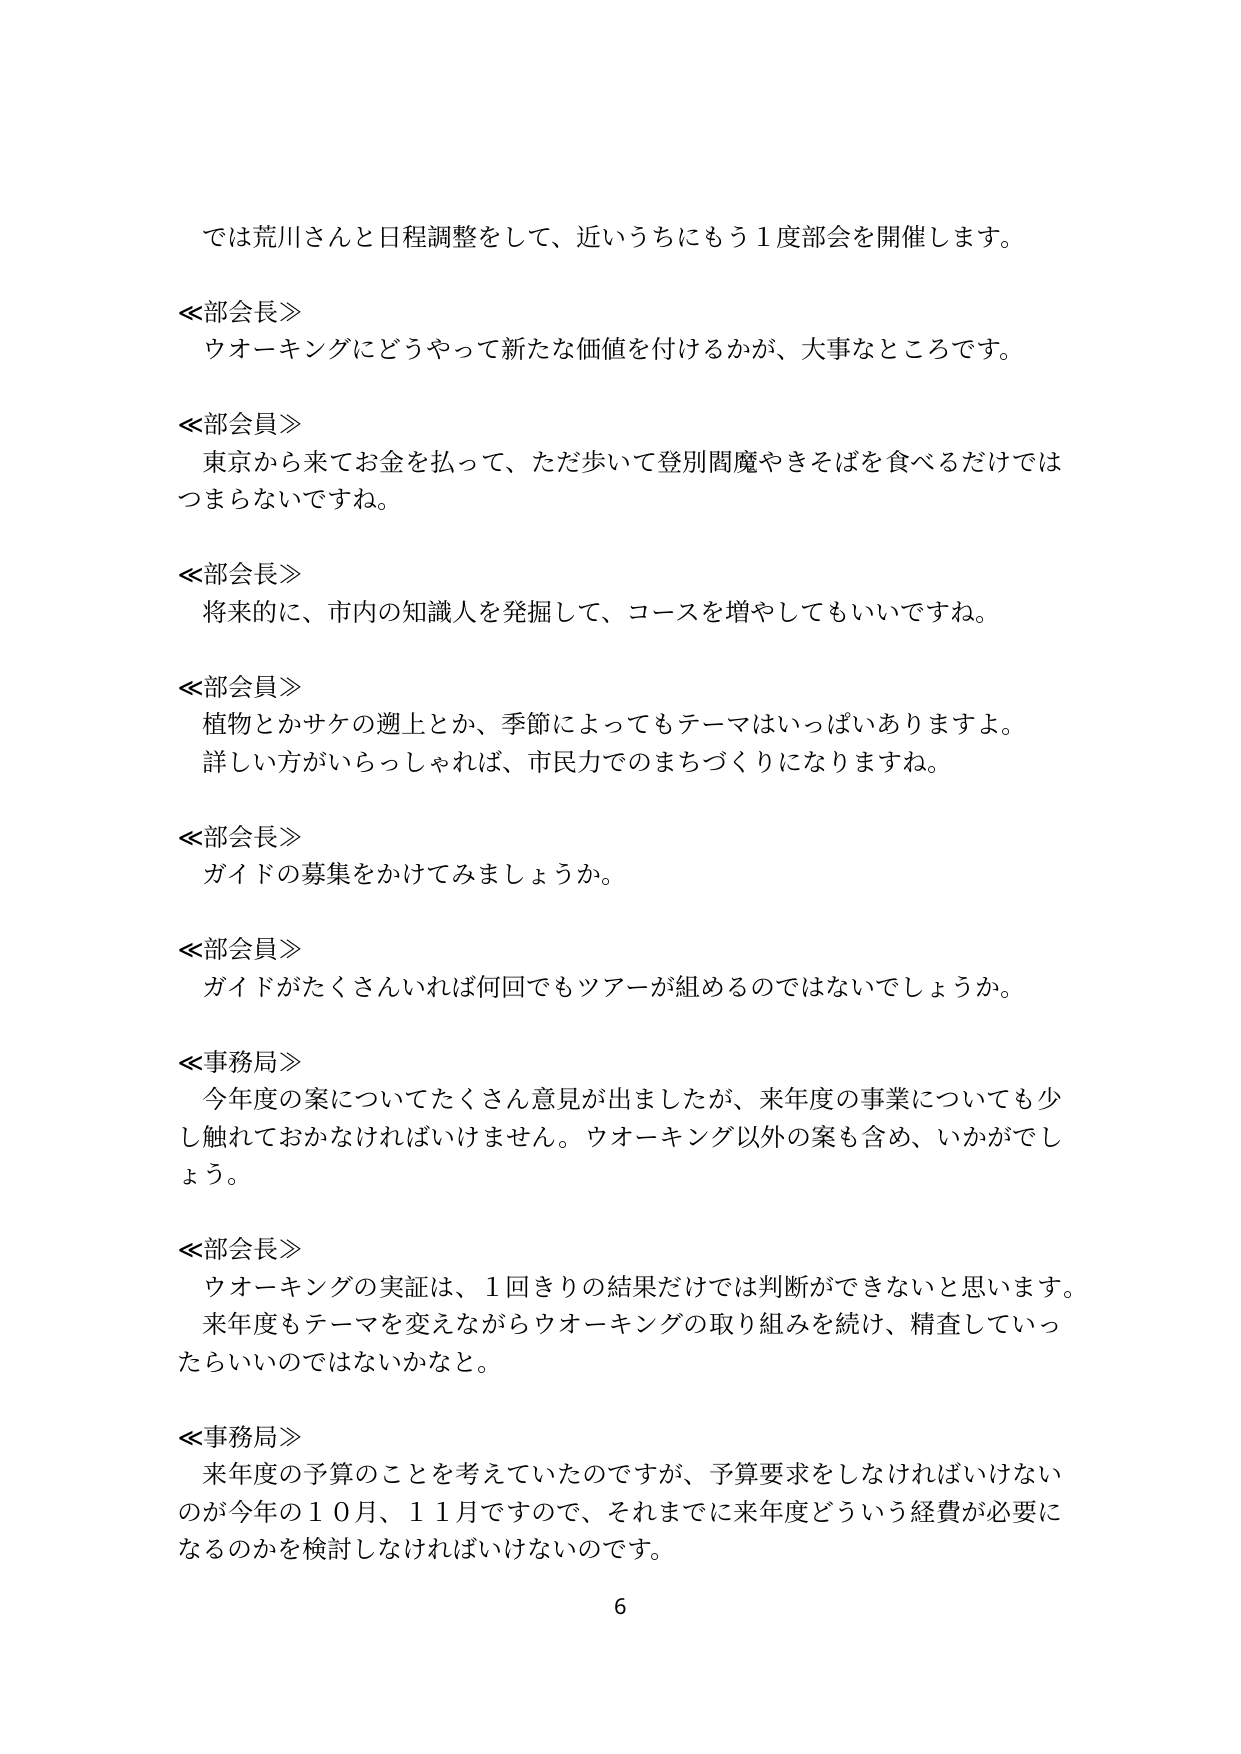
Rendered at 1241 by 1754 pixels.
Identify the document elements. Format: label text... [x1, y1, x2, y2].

text ≪部会長≫ [177, 1229, 1063, 1267]
text ガイドがたくさんいれば何回でもツアーが組めるのではないでしょうか。 [177, 967, 1063, 1004]
text ガイドの募集をかけてみましょうか。 [177, 854, 1063, 892]
text ウオーキングの実証は、１回きりの結果だけでは判断ができないと思います。 来年度もテーマを変えながらウオーキングの取り組みを続け、精査していったらいいのではないかなと。 [177, 1267, 1063, 1379]
text ≪事務局≫ [177, 1417, 1063, 1454]
text ≪部会員≫ [177, 667, 1063, 704]
text ≪部会員≫ [177, 404, 1063, 442]
text ≪部会員≫ [177, 929, 1063, 967]
text では荒川さんと日程調整をして、近いうちにもう１度部会を開催します。 [177, 217, 1063, 254]
text ウオーキングにどうやって新たな価値を付けるかが、大事なところです。 [177, 329, 1063, 367]
text ≪部会長≫ [177, 554, 1063, 592]
text 今年度の案についてたくさん意見が出ましたが、来年度の事業についても少し触れておかなければいけません。ウオーキング以外の案も含め、いかがでしょう。 [177, 1079, 1063, 1192]
text 植物とかサケの遡上とか、季節によってもテーマはいっぱいありますよ。 [177, 704, 1063, 742]
text ≪事務局≫ [177, 1042, 1063, 1079]
text ≪部会長≫ [177, 292, 1063, 329]
text 東京から来てお金を払って、ただ歩いて登別閻魔やきそばを食べるだけではつまらないですね。 [177, 442, 1063, 517]
text 来年度の予算のことを考えていたのですが、予算要求をしなければいけないのが今年の１０月、１１月ですので、それまでに来年度どういう経費が必要になるのかを検討しなければいけないのです。 [177, 1454, 1063, 1567]
text ≪部会長≫ [177, 817, 1063, 854]
text 将来的に、市内の知識人を発掘して、コースを増やしてもいいですね。 [177, 592, 1063, 629]
text 詳しい方がいらっしゃれば、市民力でのまちづくりになりますね。 [177, 742, 1063, 779]
